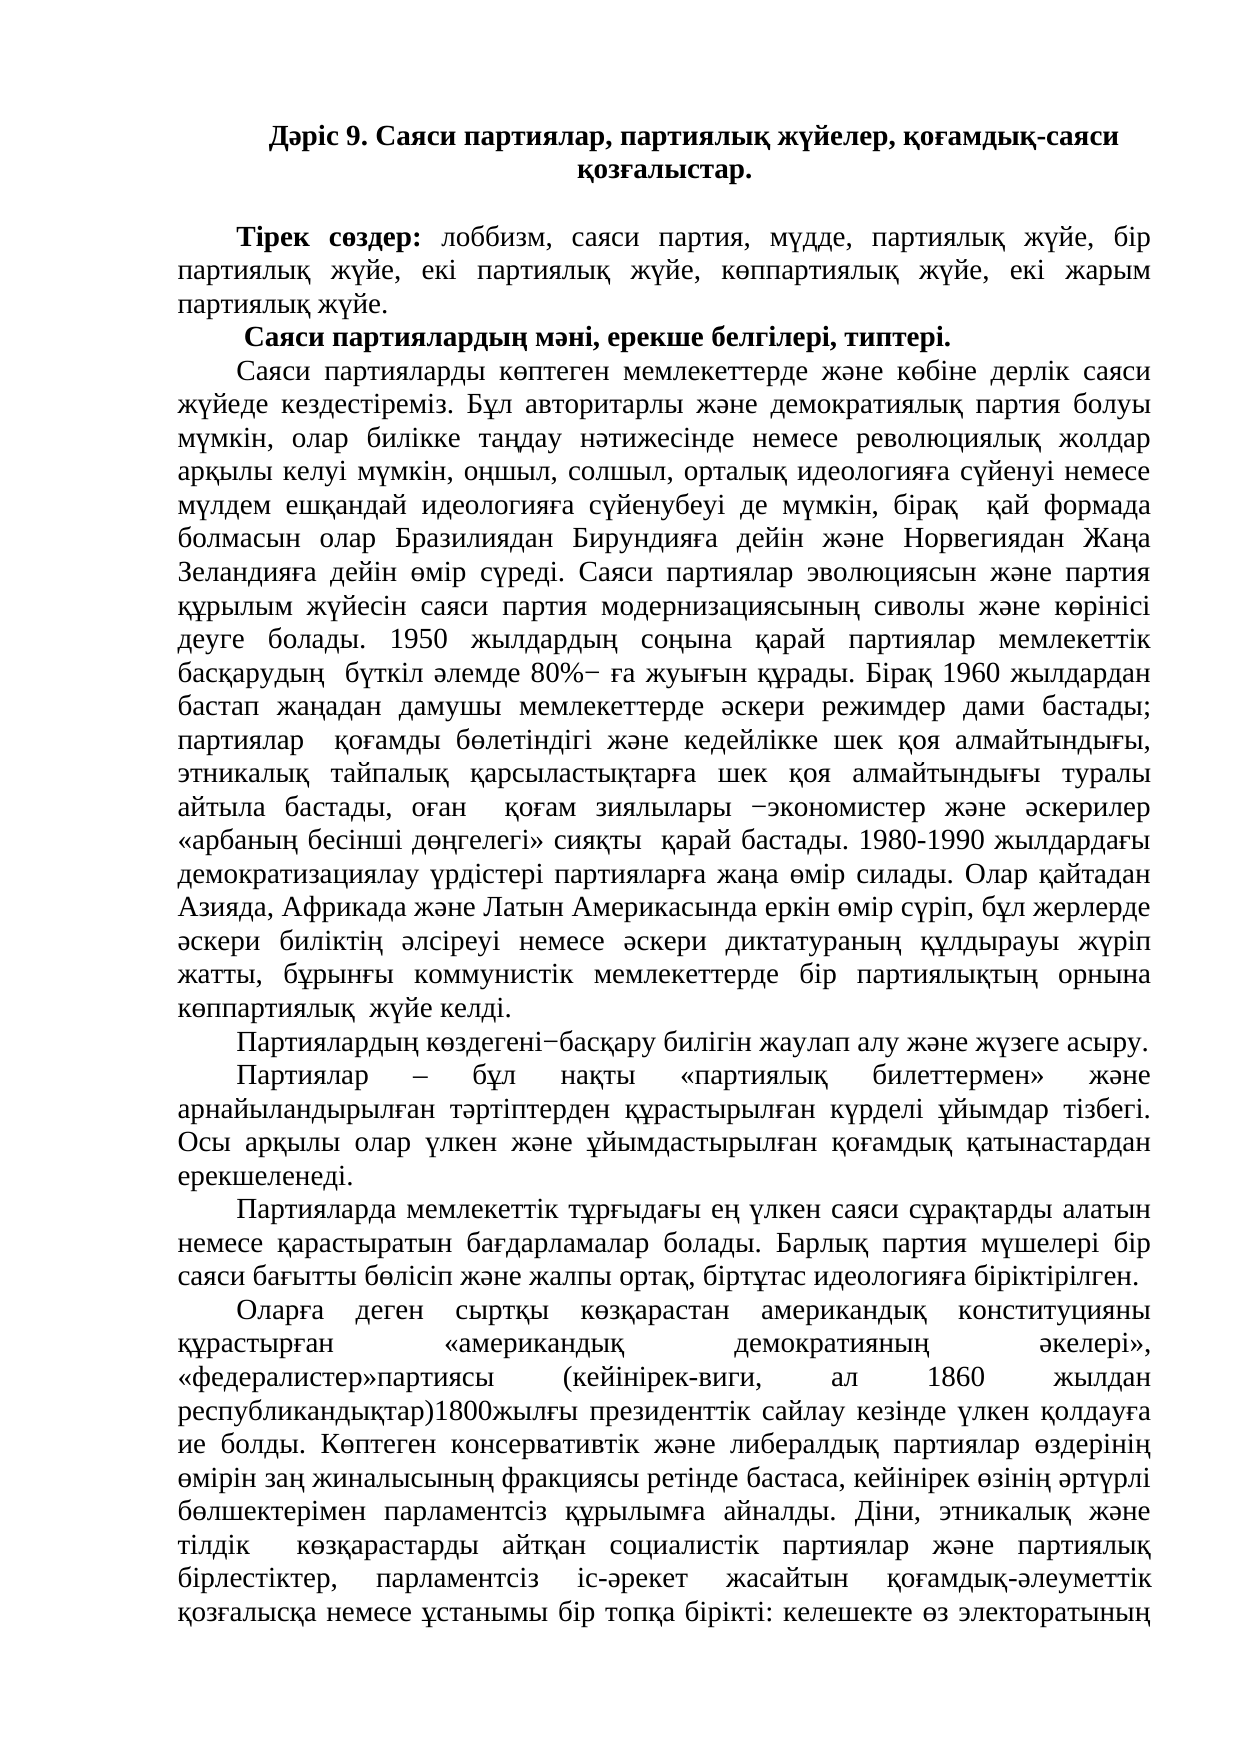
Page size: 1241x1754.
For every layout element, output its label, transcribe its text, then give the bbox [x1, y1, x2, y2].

text Партиялардың көздегені−басқару билігін жаулап алу және жүзеге асыру. [177, 1024, 1152, 1057]
text Дәріс 9. Саяси партиялар, партиялық жүйелер, қоғамдық-саяси қозғалыстар. [177, 118, 1152, 185]
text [177, 1292, 1152, 1627]
text Тірек сөздер: лоббизм, саяси партия, мүдде, партиялық жүйе, бір партиялық жүйе, екі партиялық жүйе, көппартиялық жүйе, екі жарым партиялық жүйе. [177, 219, 1152, 319]
text Партияларда мемлекеттік тұрғыдағы ең үлкен саяси сұрақтарды алатын немесе қарастыратын бағдарламалар болады. Барлық партия мүшелері бір саяси бағытты бөлісіп және жалпы ортақ, біртұтас идеологияға біріктірілген. [177, 1191, 1152, 1292]
text Саяси партиялардың мәні, ерекше белгілері, типтері. [177, 319, 1152, 353]
text Партиялар – бұл нақты «партиялық билеттермен» және арнайыландырылған тәртіптерден құрастырылған күрделі ұйымдар тізбегі. Осы арқылы олар үлкен және ұйымдастырылған қоғамдық қатынастардан ерекшеленеді. [177, 1057, 1152, 1191]
text Саяси партияларды көптеген мемлекеттерде және көбіне дерлік саяси жүйеде кездестіреміз. Бұл авторитарлы және демократиялық партия болуы мүмкін, олар билікке таңдау нәтижесінде немесе революциялық жолдар арқылы келуі мүмкін, оңшыл, солшыл, орталық идеологияға сүйенуі немесе мүлдем ешқандай идеологияға сүйенубеуі де мүмкін, бірақ қай формада болмасын олар Бразилиядан Бирундияға дейін және Норвегиядан Жаңа Зеландияға дейін өмір сүреді. Саяси партиялар эволюциясын және партия құрылым жүйесін саяси партия модернизациясының сиволы және көрінісі деуге болады. 1950 жылдардың соңына қарай партиялар мемлекеттік басқарудың бүткіл әлемде 80%− ға жуығын құрады. Бірақ 1960 жылдардан бастап жаңадан дамушы мемлекеттерде әскери режимдер дами бастады; партиялар қоғамды бөлетіндігі және кедейлікке шек қоя алмайтындығы, этникалық тайпалық қарсыластықтарға шек қоя алмайтындығы туралы айтыла бастады, оған қоғам зиялылары −экономистер және әскерилер «арбаның бесінші дөңгелегі» сияқты қарай бастады. 1980-1990 жылдардағы демократизациялау үрдістері партияларға жаңа өмір силады. Олар қайтадан Азияда, Африкада және Латын Америкасында еркін өмір сүріп, бұл жерлерде әскери биліктің әлсіреуі немесе әскери диктатураның құлдырауы жүріп жатты, бұрынғы коммунистік мемлекеттерде бір партиялықтың орнына көппартиялық жүйе келді. [177, 353, 1152, 1024]
